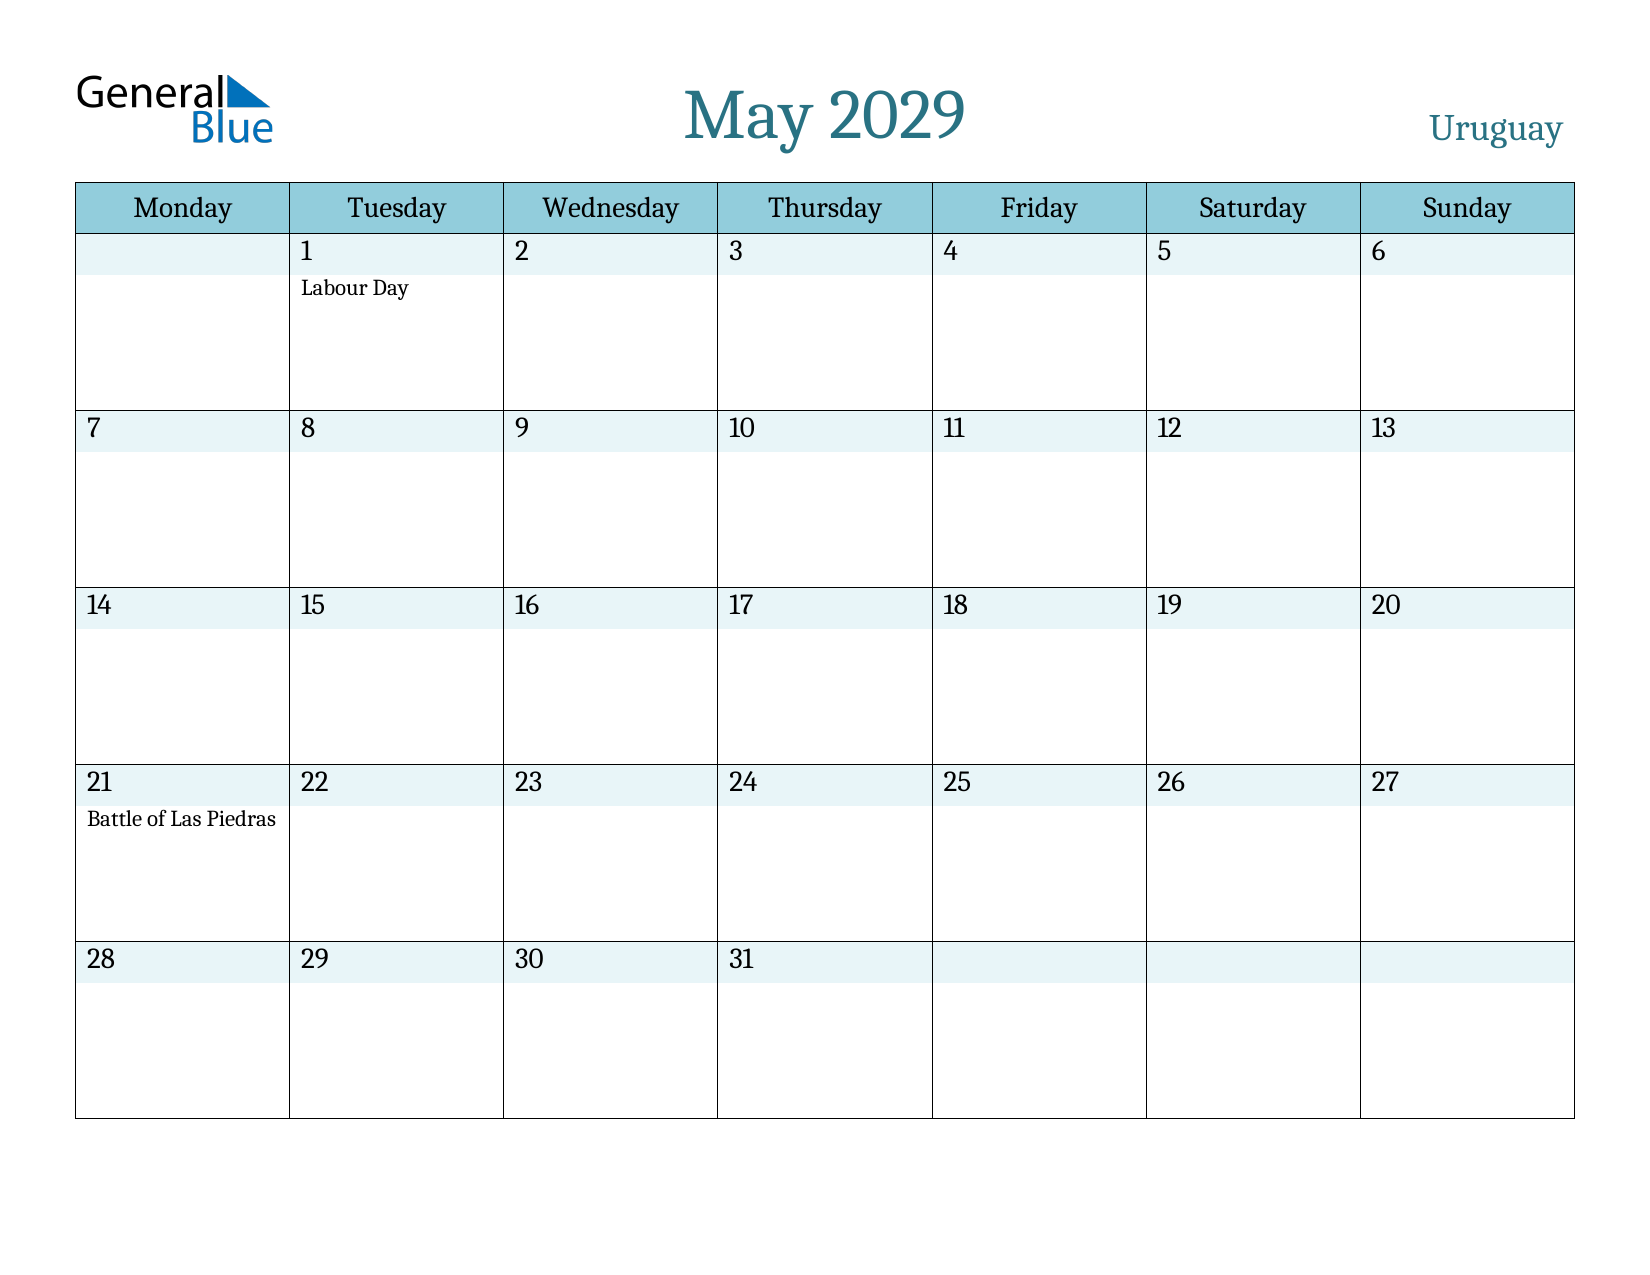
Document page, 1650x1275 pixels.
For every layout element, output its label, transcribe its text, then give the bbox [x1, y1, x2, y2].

table_cell 21 [76, 765, 289, 806]
table_cell 19 [1147, 588, 1360, 629]
table_cell 30 [504, 942, 717, 983]
table_cell 9 [504, 411, 717, 452]
table_cell [76, 452, 289, 587]
table_cell Friday [933, 183, 1146, 233]
table_cell 17 [718, 588, 932, 629]
table_cell [76, 234, 289, 275]
picture [77, 75, 273, 143]
table_cell 28 [76, 942, 289, 983]
table_cell 8 [290, 411, 503, 452]
table_cell Monday [76, 183, 289, 233]
table_cell [504, 629, 717, 764]
table_cell [933, 942, 1146, 983]
table_cell [1147, 983, 1360, 1118]
table_cell [933, 806, 1146, 941]
table_cell Tuesday [290, 183, 503, 233]
table_cell [1361, 942, 1574, 983]
table_cell 24 [718, 765, 932, 806]
table_cell [718, 629, 932, 764]
table_cell [1147, 275, 1360, 410]
table_cell [933, 983, 1146, 1118]
table_cell [290, 806, 503, 941]
table_cell [504, 452, 717, 587]
table_cell [718, 275, 932, 410]
table_cell 12 [1147, 411, 1360, 452]
table_cell 5 [1147, 234, 1360, 275]
table_cell 7 [76, 411, 289, 452]
table_cell Battle of Las Piedras [76, 806, 289, 941]
table_cell [1147, 806, 1360, 941]
table_cell [504, 275, 717, 410]
table_cell [1147, 629, 1360, 764]
table_cell 11 [933, 411, 1146, 452]
table_cell 27 [1361, 765, 1574, 806]
table_cell [1147, 942, 1360, 983]
table_cell [718, 452, 932, 587]
table_cell [1361, 629, 1574, 764]
table_cell 3 [718, 234, 932, 275]
table_cell Saturday [1147, 183, 1360, 233]
table_cell Labour Day [290, 275, 503, 410]
table_cell 15 [290, 588, 503, 629]
table_cell 18 [933, 588, 1146, 629]
table_cell 6 [1361, 234, 1574, 275]
table_cell [76, 983, 289, 1118]
table_cell 23 [504, 765, 717, 806]
table_cell [290, 452, 503, 587]
table_cell 29 [290, 942, 503, 983]
table_cell [504, 983, 717, 1118]
table_cell [1361, 806, 1574, 941]
table_cell 20 [1361, 588, 1574, 629]
table_cell [290, 629, 503, 764]
table_cell 26 [1147, 765, 1360, 806]
table_cell Thursday [718, 183, 932, 233]
table_cell [1361, 452, 1574, 587]
table_header [76, 75, 503, 182]
table_cell 1 [290, 234, 503, 275]
table_cell [504, 806, 717, 941]
table_cell [933, 452, 1146, 587]
table_cell [76, 275, 289, 410]
table_cell 4 [933, 234, 1146, 275]
table_cell [290, 983, 503, 1118]
table_cell 16 [504, 588, 717, 629]
table_cell [1361, 983, 1574, 1118]
table_cell [718, 806, 932, 941]
table_cell 2 [504, 234, 717, 275]
table_cell [718, 983, 932, 1118]
table_cell 10 [718, 411, 932, 452]
table_cell 31 [718, 942, 932, 983]
table_cell [1147, 452, 1360, 587]
table_cell [76, 629, 289, 764]
table_header May 2029 [504, 75, 1146, 182]
table_cell Sunday [1361, 183, 1574, 233]
table_cell 13 [1361, 411, 1574, 452]
table_cell Wednesday [504, 183, 717, 233]
table_header Uruguay [1146, 75, 1574, 182]
table_cell [1361, 275, 1574, 410]
table_cell 25 [933, 765, 1146, 806]
table_cell 14 [76, 588, 289, 629]
table_cell [933, 275, 1146, 410]
table_cell [933, 629, 1146, 764]
table_cell 22 [290, 765, 503, 806]
